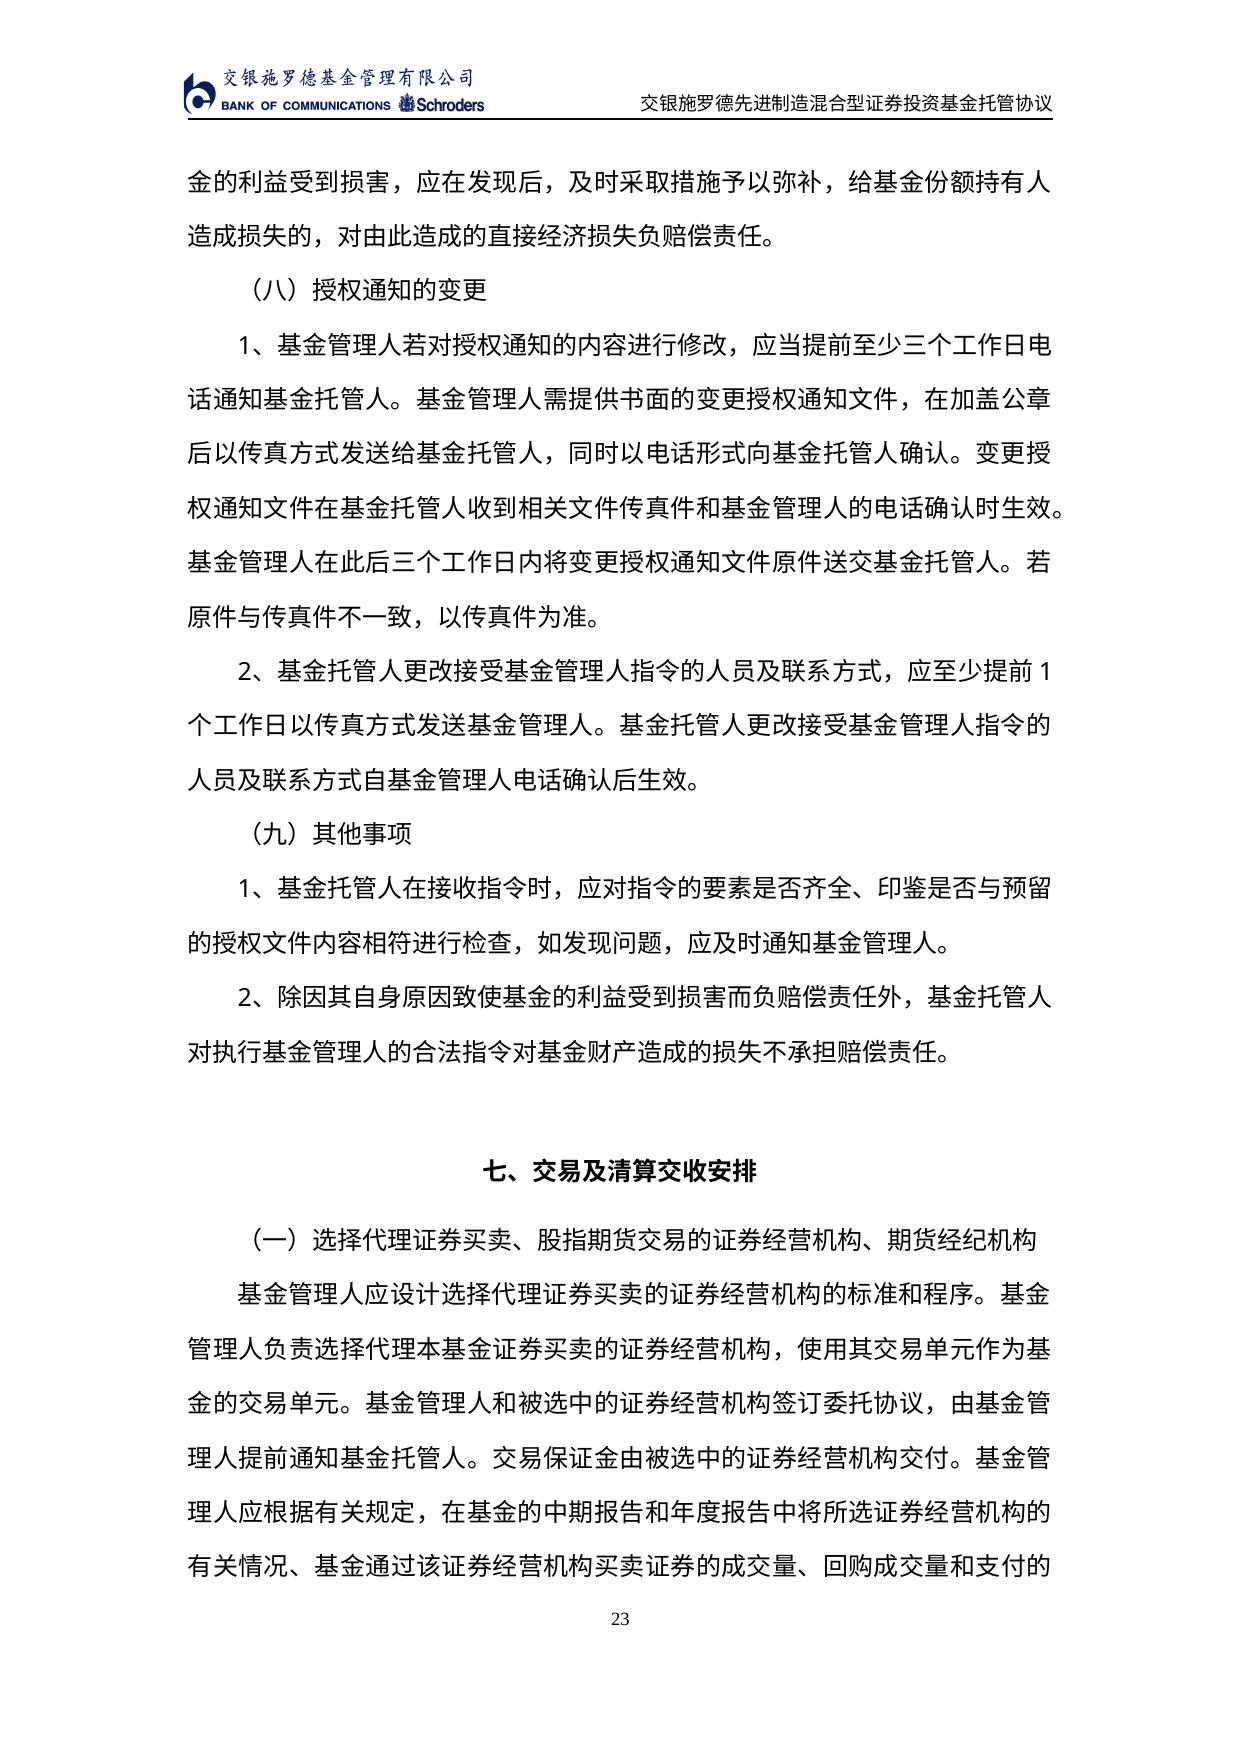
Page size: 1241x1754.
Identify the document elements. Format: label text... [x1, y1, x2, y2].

text （九）其他事项 [187, 814, 1053, 851]
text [187, 162, 1053, 253]
text 2、除因其自身原因致使基金的利益受到损害而负赔偿责任外，基金托管人对执行基金管理人的合法指令对基金财产造成的损失不承担赔偿责任。 [187, 978, 1053, 1068]
text （八）授权通知的变更 [187, 271, 1053, 307]
text 1、基金托管人在接收指令时，应对指令的要素是否齐全、印鉴是否与预留的授权文件内容相符进行检查，如发现问题，应及时通知基金管理人。 [187, 869, 1053, 959]
text 1、基金管理人若对授权通知的内容进行修改，应当提前至少三个工作日电话通知基金托管人。基金管理人需提供书面的变更授权通知文件，在加盖公章后以传真方式发送给基金托管人，同时以电话形式向基金托管人确认。变更授权通知文件在基金托管人收到相关文件传真件和基金管理人的电话确认时生效。基金管理人在此后三个工作日内将变更授权通知文件原件送交基金托管人。若原件与传真件不一致，以传真件为准。 [187, 325, 1053, 633]
subtitle 七、交易及清算交收安排 [187, 1137, 1053, 1202]
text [187, 1275, 1053, 1583]
picture [183, 68, 484, 114]
text 2、基金托管人更改接受基金管理人指令的人员及联系方式，应至少提前1个工作日以传真方式发送基金管理人。基金托管人更改接受基金管理人指令的人员及联系方式自基金管理人电话确认后生效。 [187, 651, 1053, 796]
text （一）选择代理证券买卖、股指期货交易的证券经营机构、期货经纪机构 [187, 1221, 1053, 1257]
